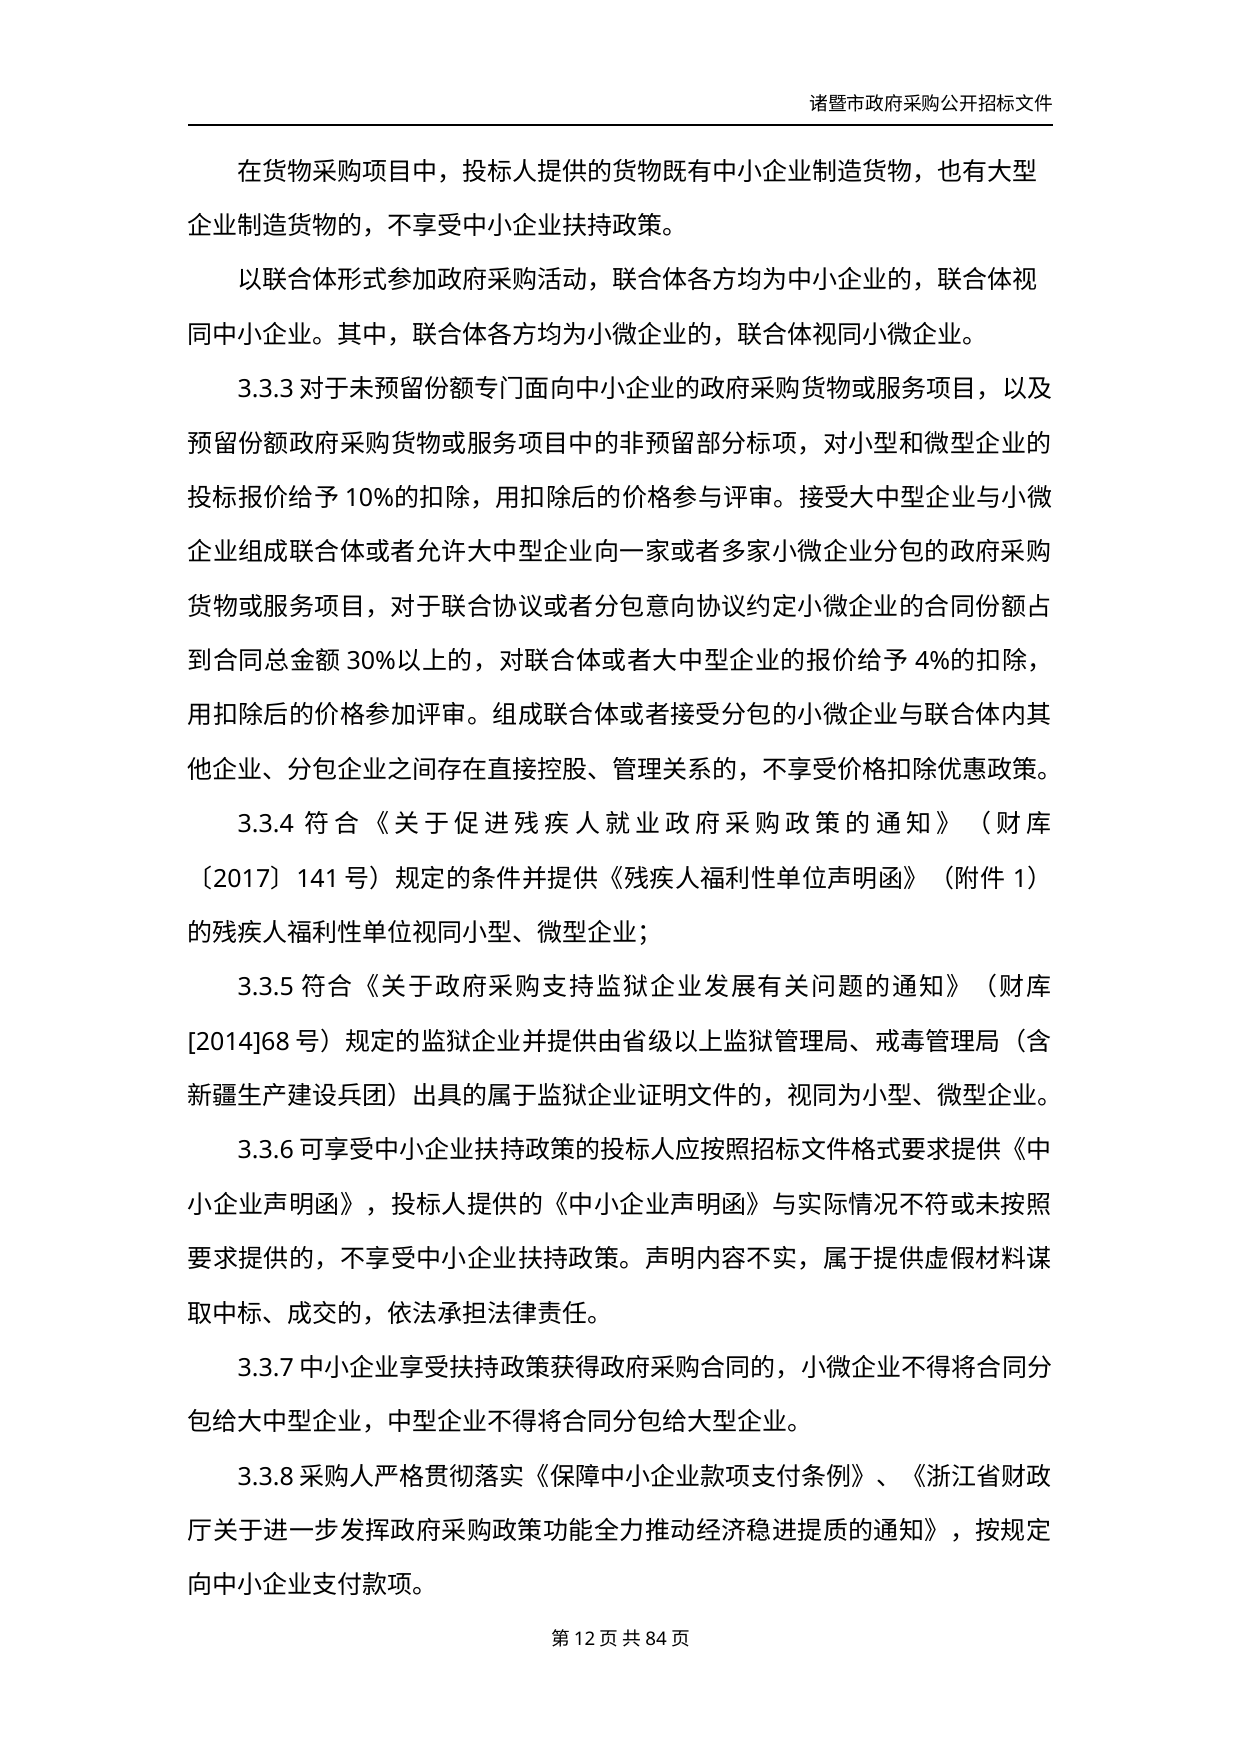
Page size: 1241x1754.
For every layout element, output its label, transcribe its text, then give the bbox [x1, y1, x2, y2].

text 3.3.3对于未预留份额专门面向中小企业的政府采购货物或服务项目，以及预留份额政府采购货物或服务项目中的非预留部分标项，对小型和微型企业的投标报价给予10%的扣除，用扣除后的价格参与评审。接受大中型企业与小微企业组成联合体或者允许大中型企业向一家或者多家小微企业分包的政府采购货物或服务项目，对于联合协议或者分包意向协议约定小微企业的合同份额占到合同总金额30%以上的，对联合体或者大中型企业的报价给予4%的扣除，用扣除后的价格参加评审。组成联合体或者接受分包的小微企业与联合体内其他企业、分包企业之间存在直接控股、管理关系的，不享受价格扣除优惠政策。 [187, 369, 1053, 786]
text 以联合体形式参加政府采购活动，联合体各方均为中小企业的，联合体视同中小企业。其中，联合体各方均为小微企业的，联合体视同小微企业。 [187, 260, 1053, 351]
text 3.3.5符合《关于政府采购支持监狱企业发展有关问题的通知》（财库[2014]68号）规定的监狱企业并提供由省级以上监狱管理局、戒毒管理局（含新疆生产建设兵团）出具的属于监狱企业证明文件的，视同为小型、微型企业。 [187, 967, 1053, 1112]
text 3.3.4符合《关于促进残疾人就业政府采购政策的通知》（财库〔2017〕141号）规定的条件并提供《残疾人福利性单位声明函》（附件1）的残疾人福利性单位视同小型、微型企业； [187, 804, 1053, 949]
text 3.3.7中小企业享受扶持政策获得政府采购合同的，小微企业不得将合同分包给大中型企业，中型企业不得将合同分包给大型企业。 [187, 1347, 1053, 1438]
text 在货物采购项目中，投标人提供的货物既有中小企业制造货物，也有大型企业制造货物的，不享受中小企业扶持政策。 [187, 151, 1053, 242]
text 3.3.8采购人严格贯彻落实《保障中小企业款项支付条例》、《浙江省财政厅关于进一步发挥政府采购政策功能全力推动经济稳进提质的通知》，按规定向中小企业支付款项。 [187, 1456, 1053, 1601]
text 3.3.6可享受中小企业扶持政策的投标人应按照招标文件格式要求提供《中小企业声明函》，投标人提供的《中小企业声明函》与实际情况不符或未按照要求提供的，不享受中小企业扶持政策。声明内容不实，属于提供虚假材料谋取中标、成交的，依法承担法律责任。 [187, 1130, 1053, 1329]
